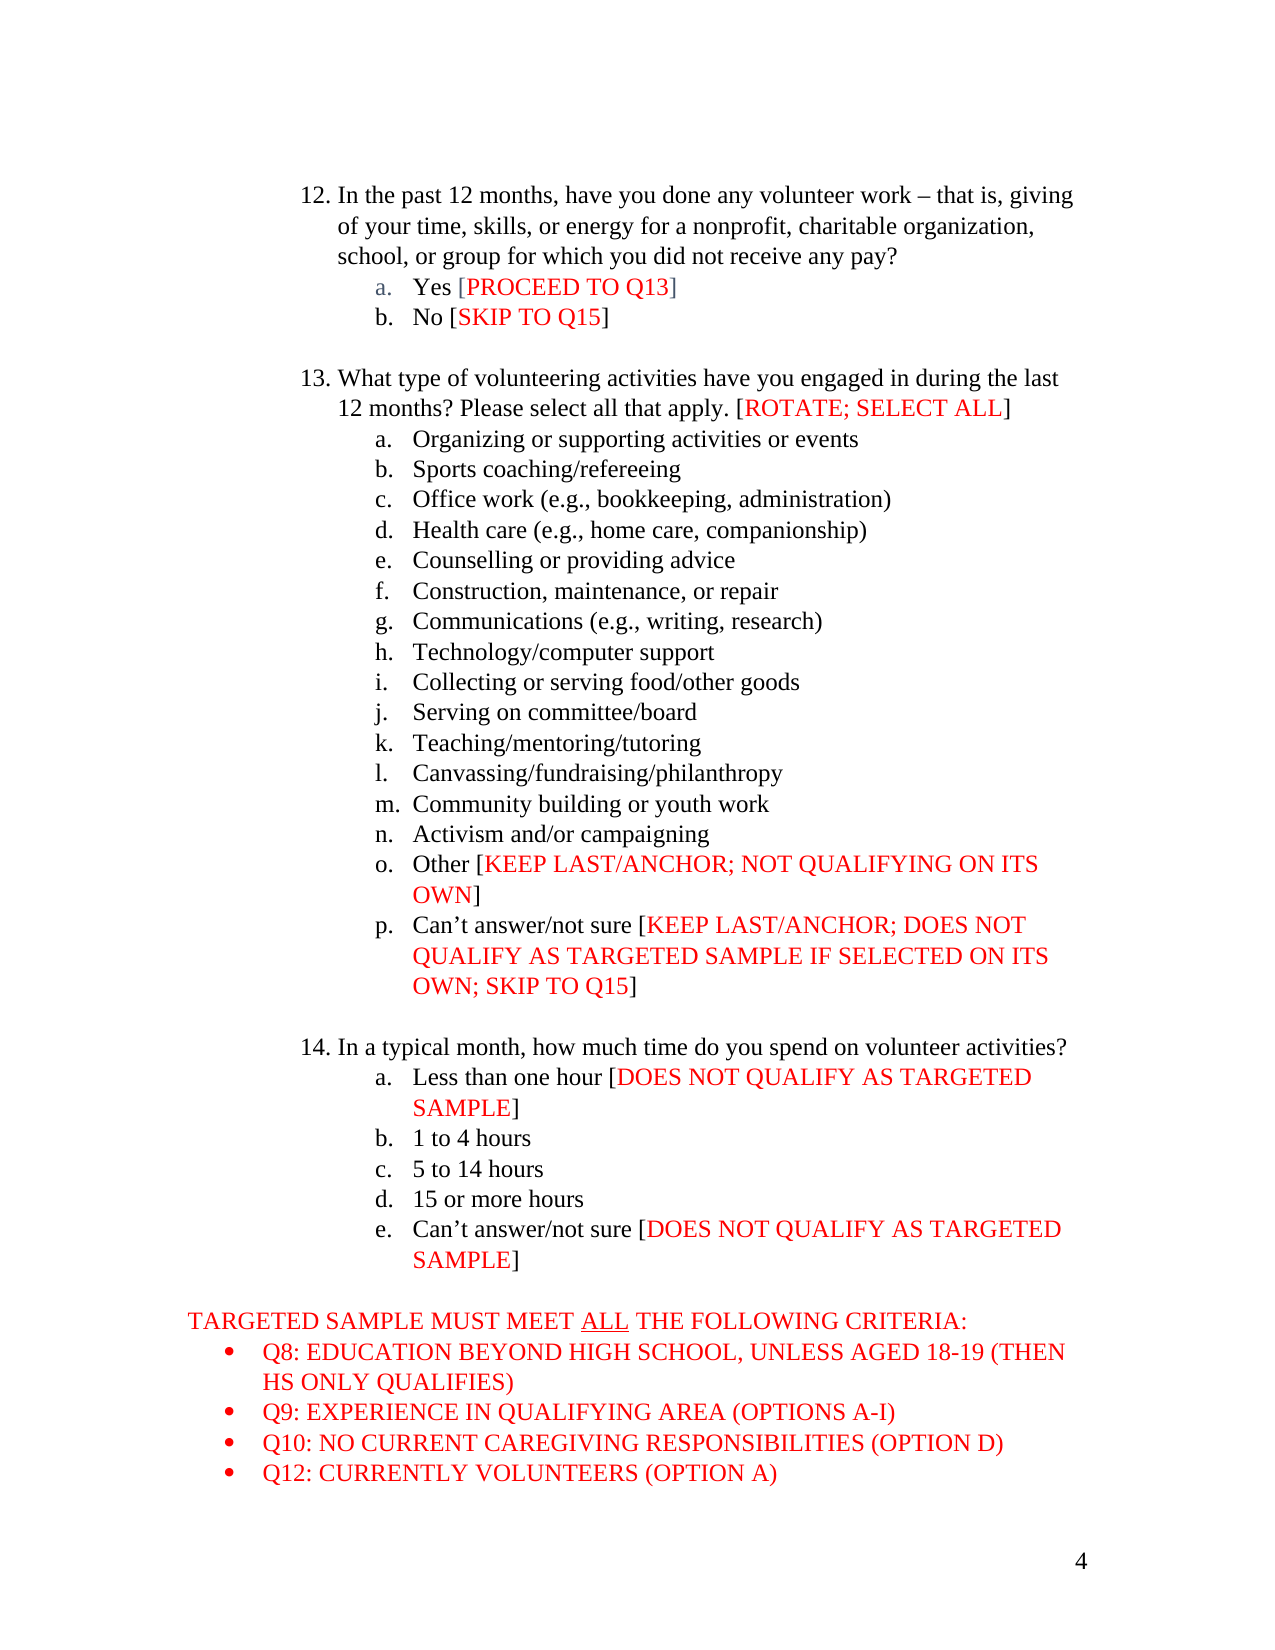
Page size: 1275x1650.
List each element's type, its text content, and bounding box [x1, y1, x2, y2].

list Teaching/mentoring/tutoring [375, 728, 1087, 757]
list Can’t answer/not sure [KEEP LAST/ANCHOR; DOES NOT QUALIFY AS TARGETED SAMPLE IF SELECTED ON ITS OWN; SKIP TO Q15] [375, 910, 1087, 1000]
list No [SKIP TO Q15] [375, 302, 1087, 331]
list Q12: CURRENTLY VOLUNTEERS (OPTION A) [225, 1458, 1087, 1487]
list 1 to 4 hours [375, 1123, 1087, 1152]
list Canvassing/fundraising/philanthropy [375, 758, 1087, 787]
list What type of volunteering activities have you engaged in during the last 12 months? Please select all that apply. [ROTATE; SELECT ALL] [300, 363, 1087, 422]
list Sports coaching/refereeing [375, 454, 1087, 483]
list Q10: NO CURRENT CAREGIVING RESPONSIBILITIES (OPTION D) [225, 1428, 1087, 1457]
list Other [KEEP LAST/ANCHOR; NOT QUALIFYING ON ITS OWN] [375, 849, 1087, 909]
list Q8: EDUCATION BEYOND HIGH SCHOOL, UNLESS AGED 18-19 (THEN HS ONLY QUALIFIES) [225, 1337, 1087, 1396]
list Can’t answer/not sure [DOES NOT QUALIFY AS TARGETED SAMPLE] [375, 1214, 1087, 1274]
list Organizing or supporting activities or events [375, 424, 1087, 452]
list Community building or youth work [375, 789, 1087, 817]
list 5 to 14 hours [375, 1154, 1087, 1182]
list 15 or more hours [375, 1184, 1087, 1213]
list Communications (e.g., writing, research) [375, 606, 1087, 635]
list Q9: EXPERIENCE IN QUALIFYING AREA (OPTIONS A-I) [225, 1397, 1087, 1426]
list Less than one hour [DOES NOT QUALIFY AS TARGETED SAMPLE] [375, 1062, 1087, 1122]
list In a typical month, how much time do you spend on volunteer activities? [300, 1032, 1087, 1061]
list Counselling or providing advice [375, 545, 1087, 574]
list Construction, maintenance, or repair [375, 576, 1087, 604]
text TARGETED SAMPLE MUST MEET ALL THE FOLLOWING CRITERIA: [187, 1306, 1087, 1334]
list Office work (e.g., bookkeeping, administration) [375, 484, 1087, 513]
list Serving on committee/board [375, 697, 1087, 726]
list Collecting or serving food/other goods [375, 667, 1087, 696]
list Yes [PROCEED TO Q13] [375, 272, 1087, 300]
list Activism and/or campaigning [375, 819, 1087, 848]
list Technology/computer support [375, 637, 1087, 665]
list Health care (e.g., home care, companionship) [375, 515, 1087, 544]
list In the past 12 months, have you done any volunteer work – that is, giving of your time, skills, or energy for a nonprofit, charitable organization, school, or group for which you did not receive any pay? [300, 180, 1087, 270]
